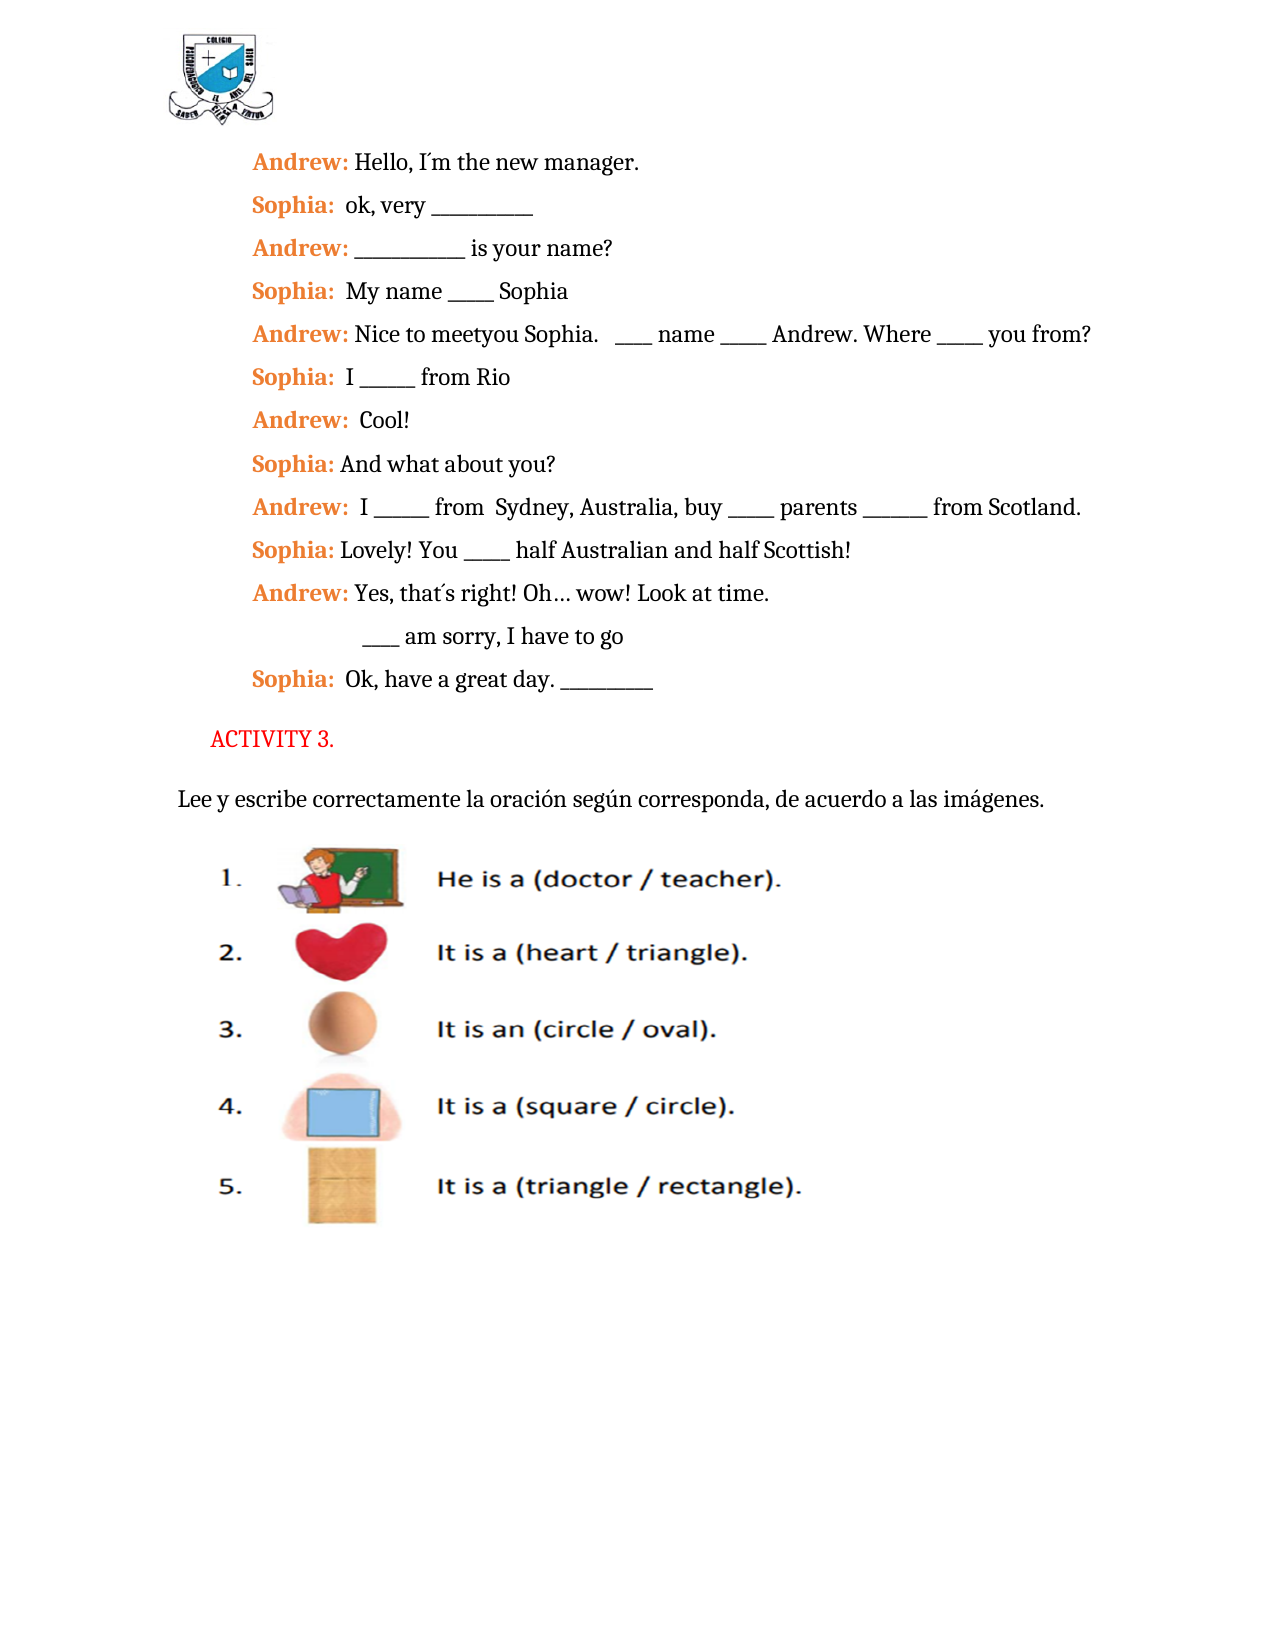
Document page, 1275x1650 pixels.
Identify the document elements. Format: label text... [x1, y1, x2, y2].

picture [163, 28, 278, 127]
picture [177, 844, 1010, 1245]
list Sophia: ok, very ___________ [252, 191, 1098, 219]
list Sophia: My name _____ Sophia [252, 277, 1098, 306]
list Sophia: Ok, have a great day. __________ [252, 665, 1098, 694]
list Andrew: Cool! [252, 406, 1098, 435]
list Andrew: ____________ is your name? [252, 234, 1098, 263]
text Lee y escribe correctamente la oración según corresponda, de acuerdo a las imágenes. [177, 785, 1098, 813]
list Andrew: I ______ from Sydney, Australia, buy _____ parents _______ from Scotland. [252, 493, 1098, 521]
list Sophia: And what about you? [252, 449, 1098, 478]
list Andrew: Yes, that´s right! Oh… wow! Look at time. [252, 579, 1098, 608]
list Andrew: Hello, I´m the new manager. [252, 148, 1098, 176]
list Andrew: Nice to meetyou Sophia. ____ name _____ Andrew. Where _____ you from? [252, 320, 1098, 349]
list ____ am sorry, I have to go [252, 622, 1098, 651]
list Sophia: I ______ from Rio [252, 363, 1098, 392]
text ACTIVITY 3. [177, 725, 1098, 754]
list Sophia: Lovely! You _____ half Australian and half Scottish! [252, 536, 1098, 564]
